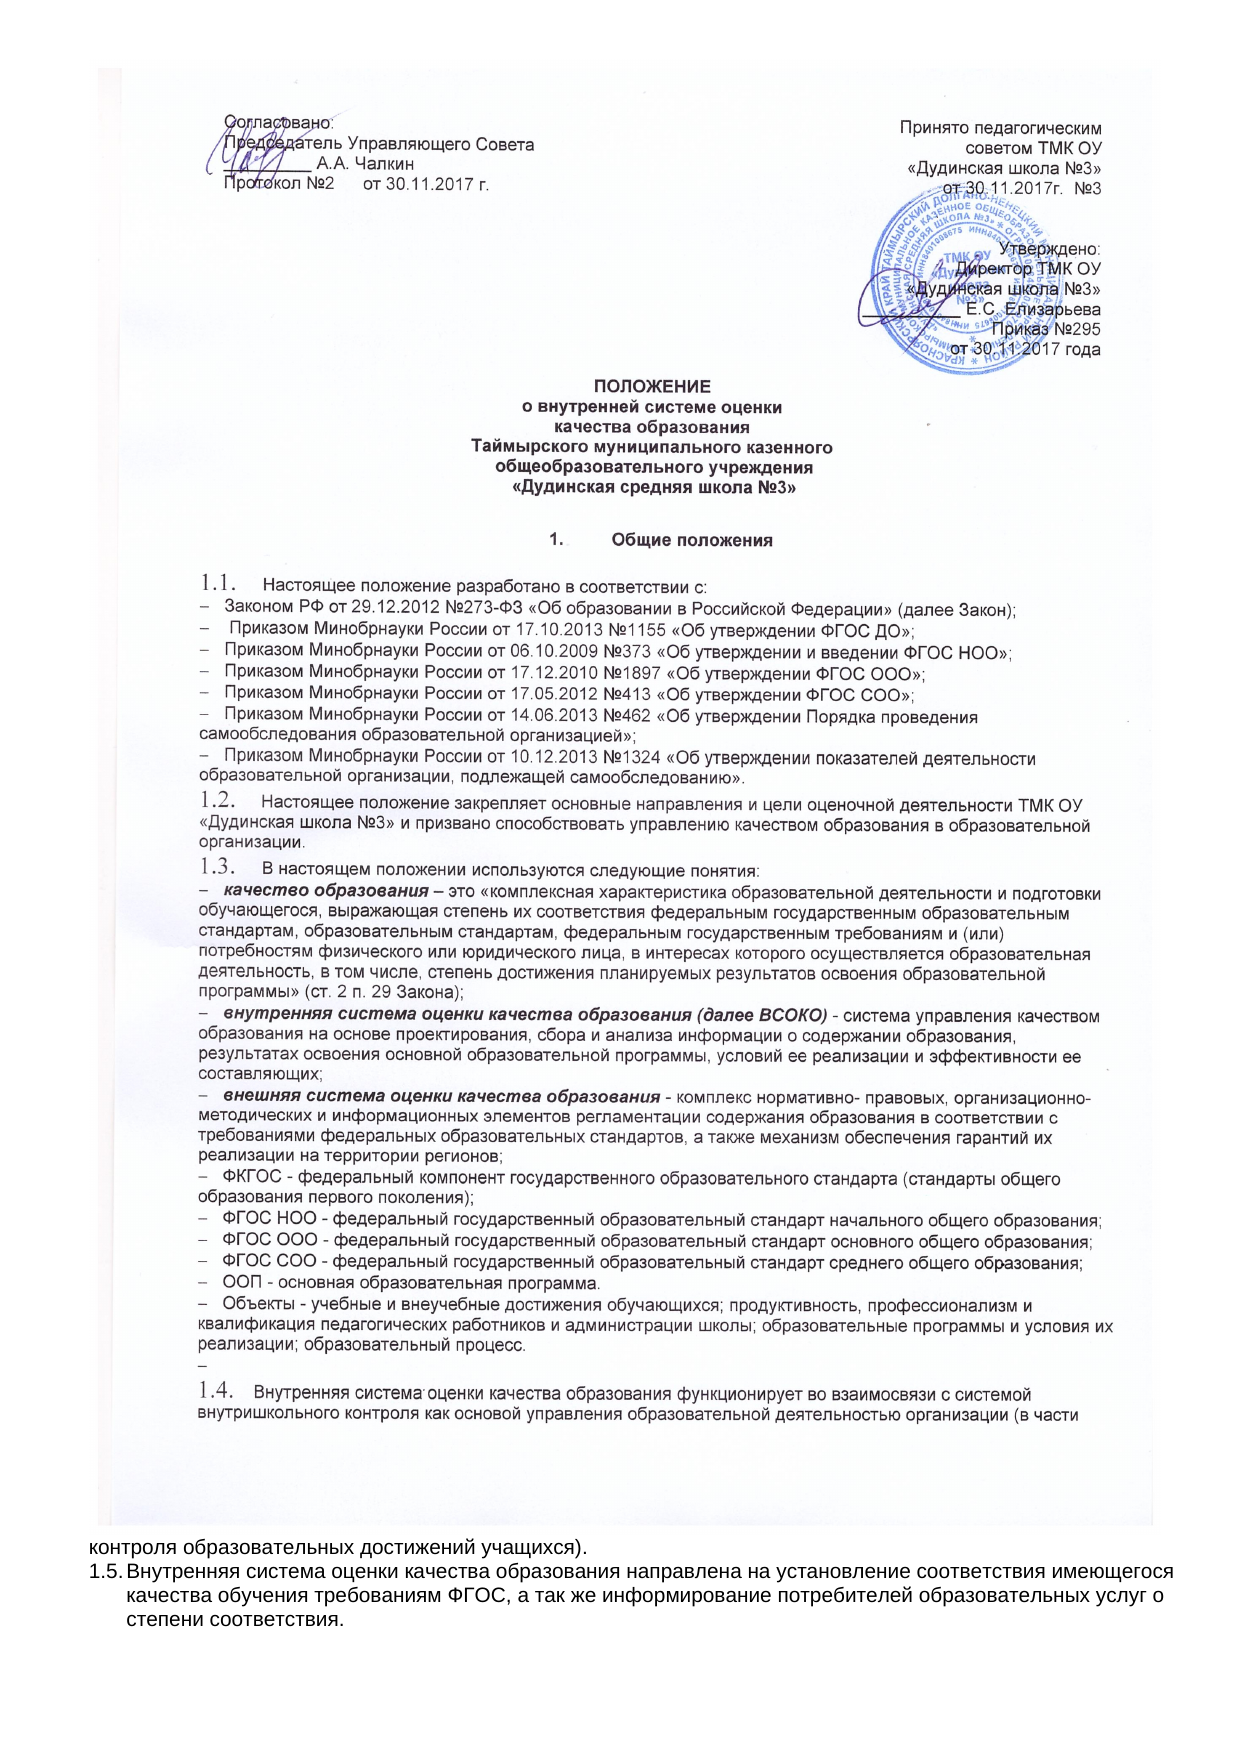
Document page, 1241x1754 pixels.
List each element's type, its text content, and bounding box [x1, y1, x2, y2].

list Внутренняя система оценки качества образования направлена на установление соответствия имеющегося качества обучения требованиям ФГОС, а так же информирование потребителей образовательных услуг о степени соответствия. [89, 1559, 1181, 1631]
picture [88, 59, 1162, 1535]
